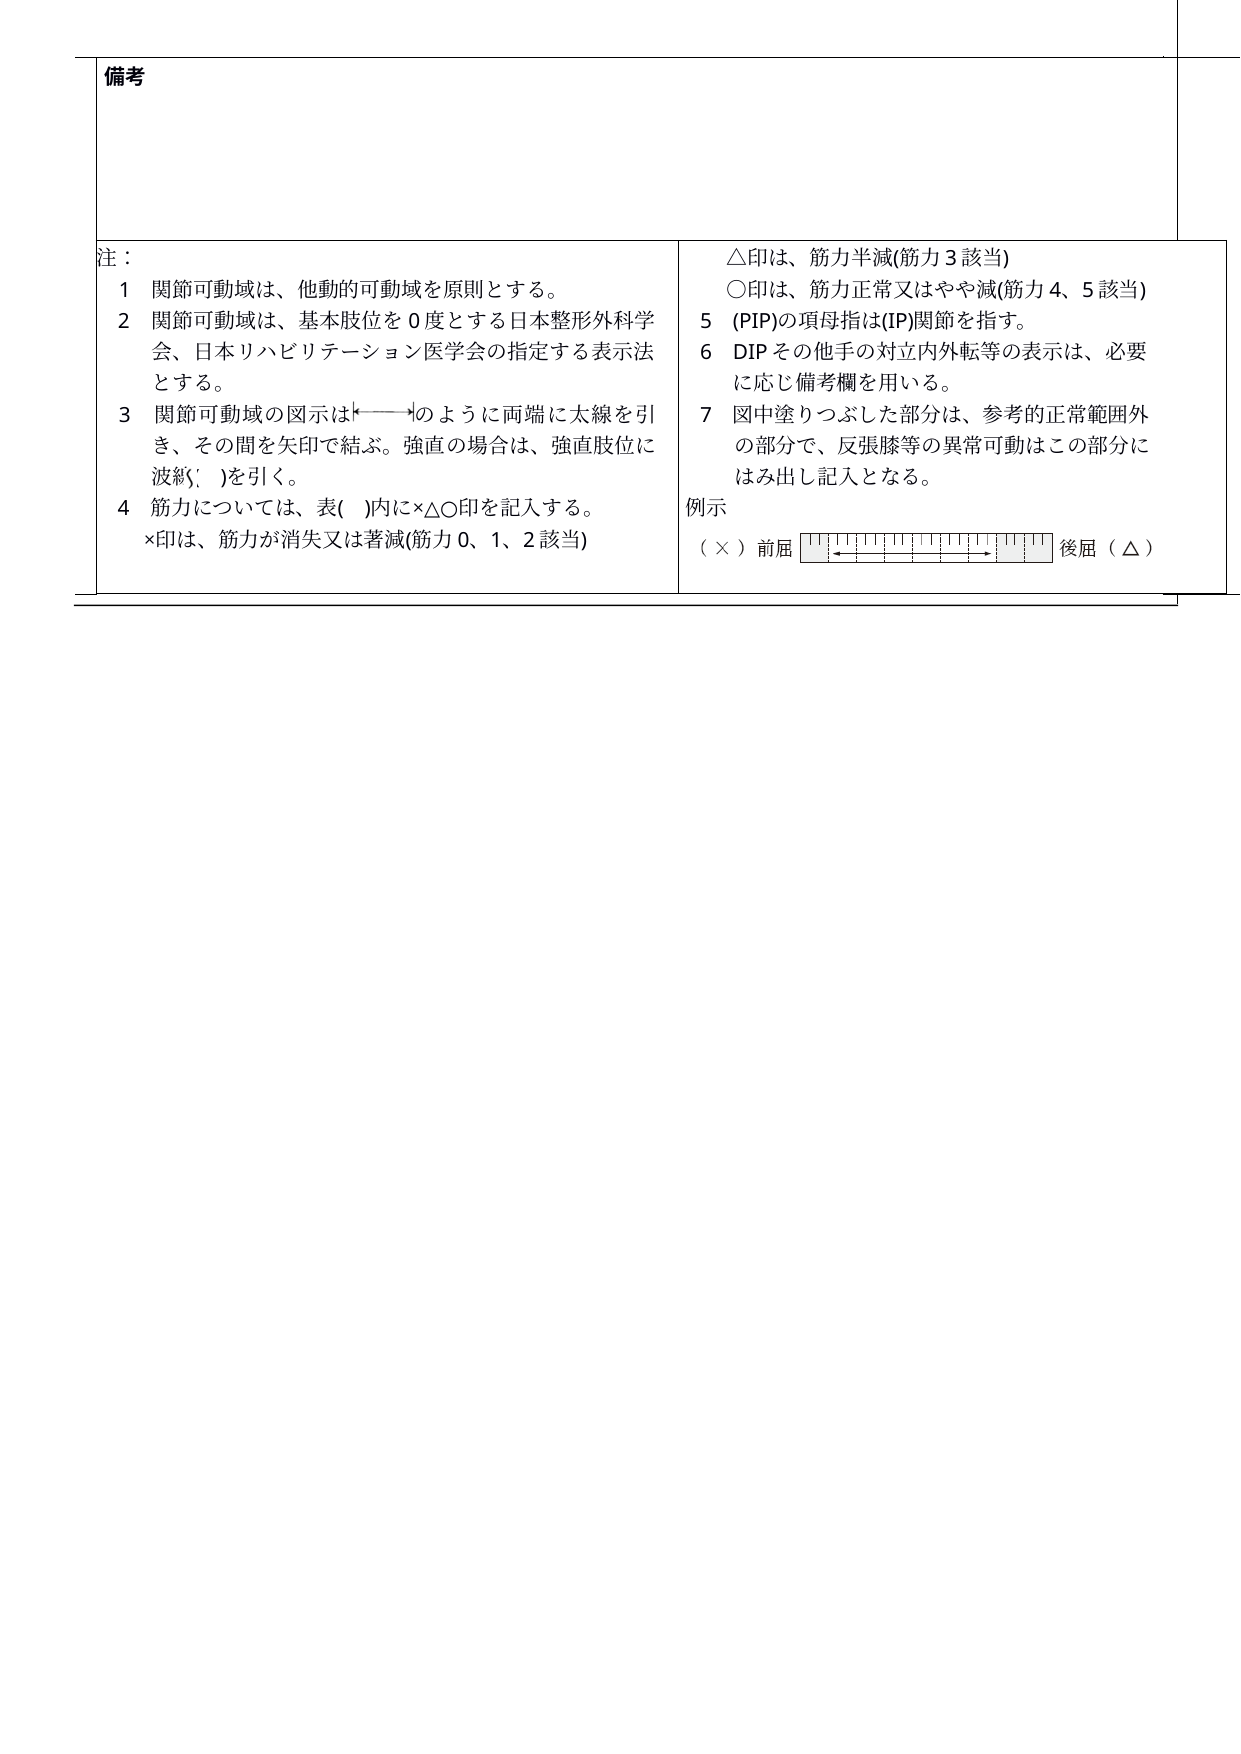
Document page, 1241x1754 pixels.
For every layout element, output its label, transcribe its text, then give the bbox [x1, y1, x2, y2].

picture [679, 527, 1164, 571]
picture [352, 401, 415, 422]
table_cell 備考 [97, 58, 1163, 240]
picture [183, 468, 197, 489]
